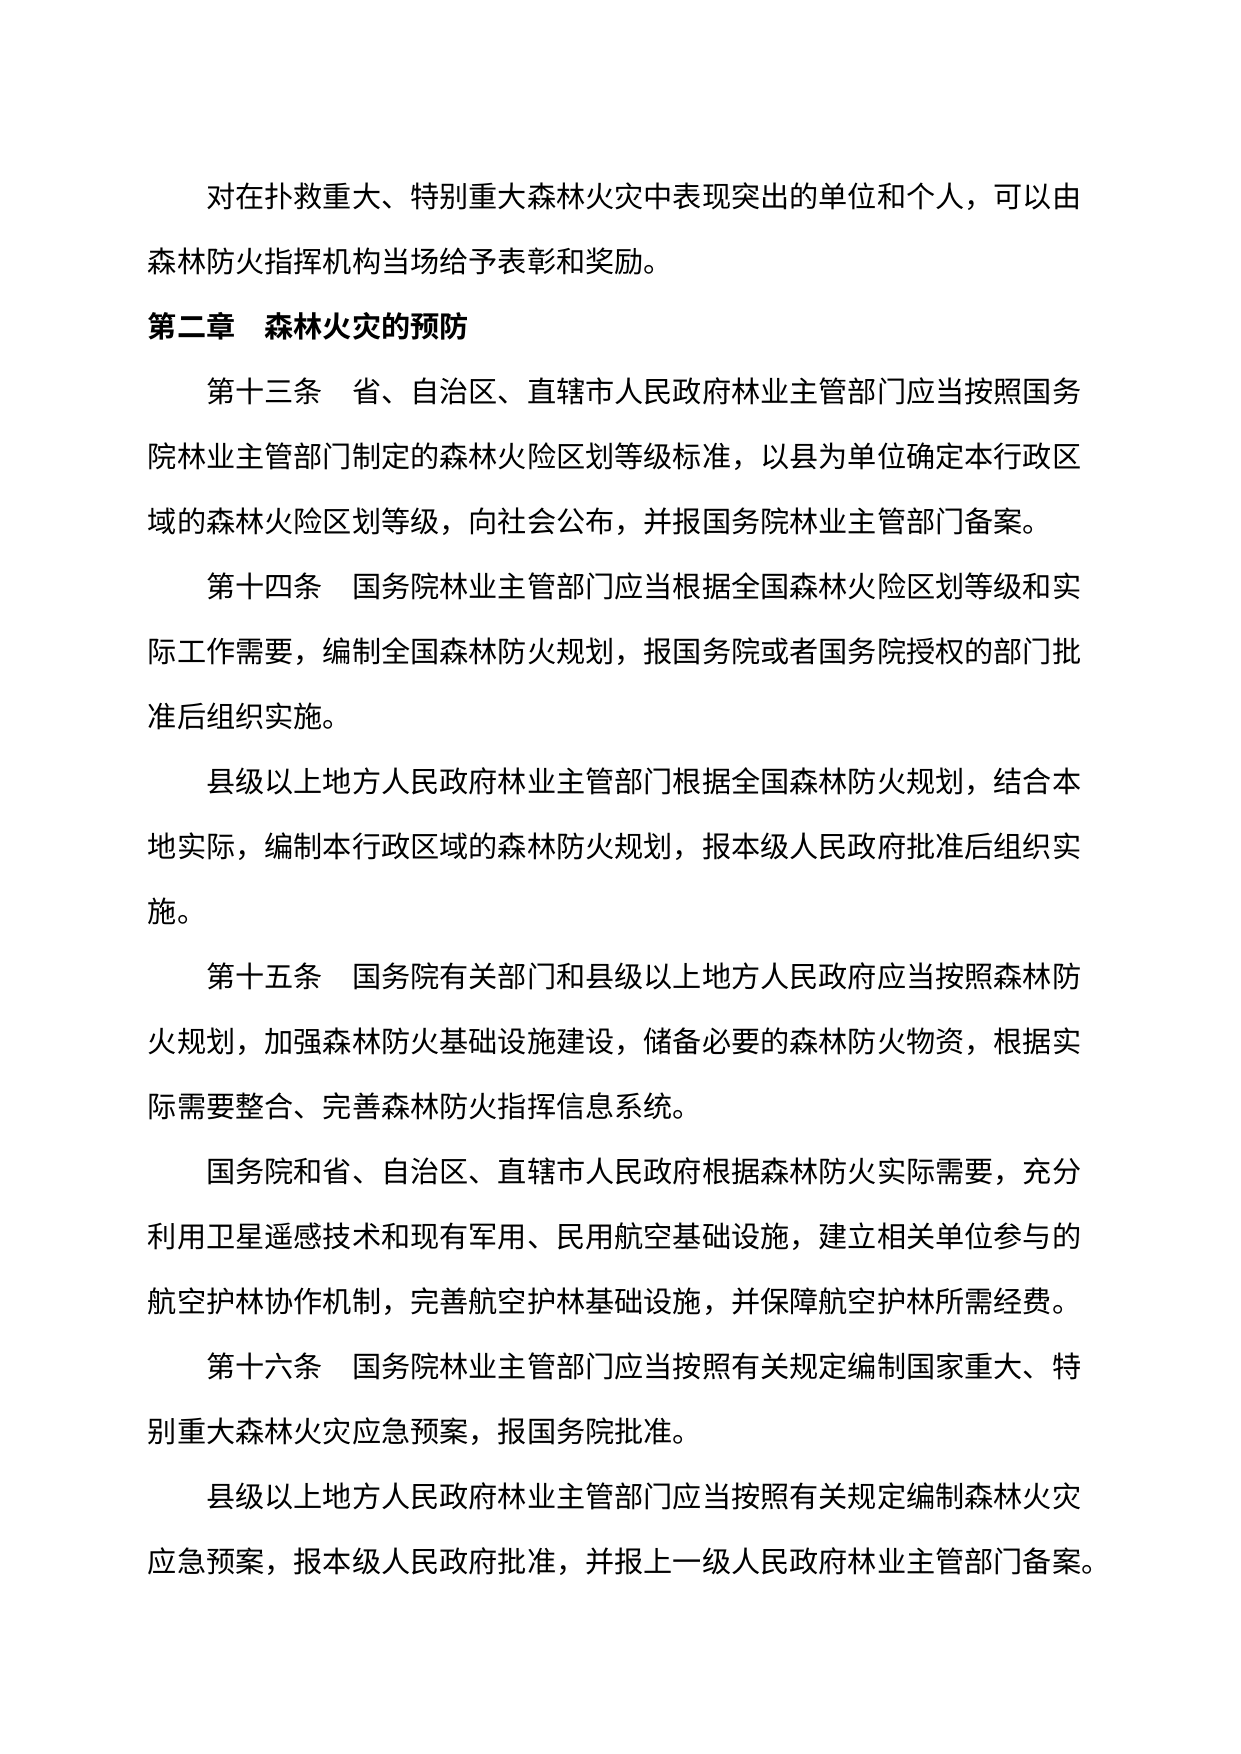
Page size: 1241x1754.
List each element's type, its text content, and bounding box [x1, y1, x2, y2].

text 县级以上地方人民政府林业主管部门应当按照有关规定编制森林火灾应急预案，报本级人民政府批准，并报上一级人民政府林业主管部门备案。 [148, 1462, 1092, 1592]
text 对在扑救重大、特别重大森林火灾中表现突出的单位和个人，可以由森林防火指挥机构当场给予表彰和奖励。 [148, 162, 1092, 292]
text 第十六条 国务院林业主管部门应当按照有关规定编制国家重大、特别重大森林火灾应急预案，报国务院批准。 [148, 1332, 1092, 1462]
text 国务院和省、自治区、直辖市人民政府根据森林防火实际需要，充分利用卫星遥感技术和现有军用、民用航空基础设施，建立相关单位参与的航空护林协作机制，完善航空护林基础设施，并保障航空护林所需经费。 [148, 1137, 1092, 1332]
text 县级以上地方人民政府林业主管部门根据全国森林防火规划，结合本地实际，编制本行政区域的森林防火规划，报本级人民政府批准后组织实施。 [148, 747, 1092, 942]
text 第十四条 国务院林业主管部门应当根据全国森林火险区划等级和实际工作需要，编制全国森林防火规划，报国务院或者国务院授权的部门批准后组织实施。 [148, 552, 1092, 747]
text 第十三条 省、自治区、直辖市人民政府林业主管部门应当按照国务院林业主管部门制定的森林火险区划等级标准，以县为单位确定本行政区域的森林火险区划等级，向社会公布，并报国务院林业主管部门备案。 [148, 357, 1092, 552]
text 第二章 森林火灾的预防 [148, 292, 1092, 357]
text 第十五条 国务院有关部门和县级以上地方人民政府应当按照森林防火规划，加强森林防火基础设施建设，储备必要的森林防火物资，根据实际需要整合、完善森林防火指挥信息系统。 [148, 942, 1092, 1137]
